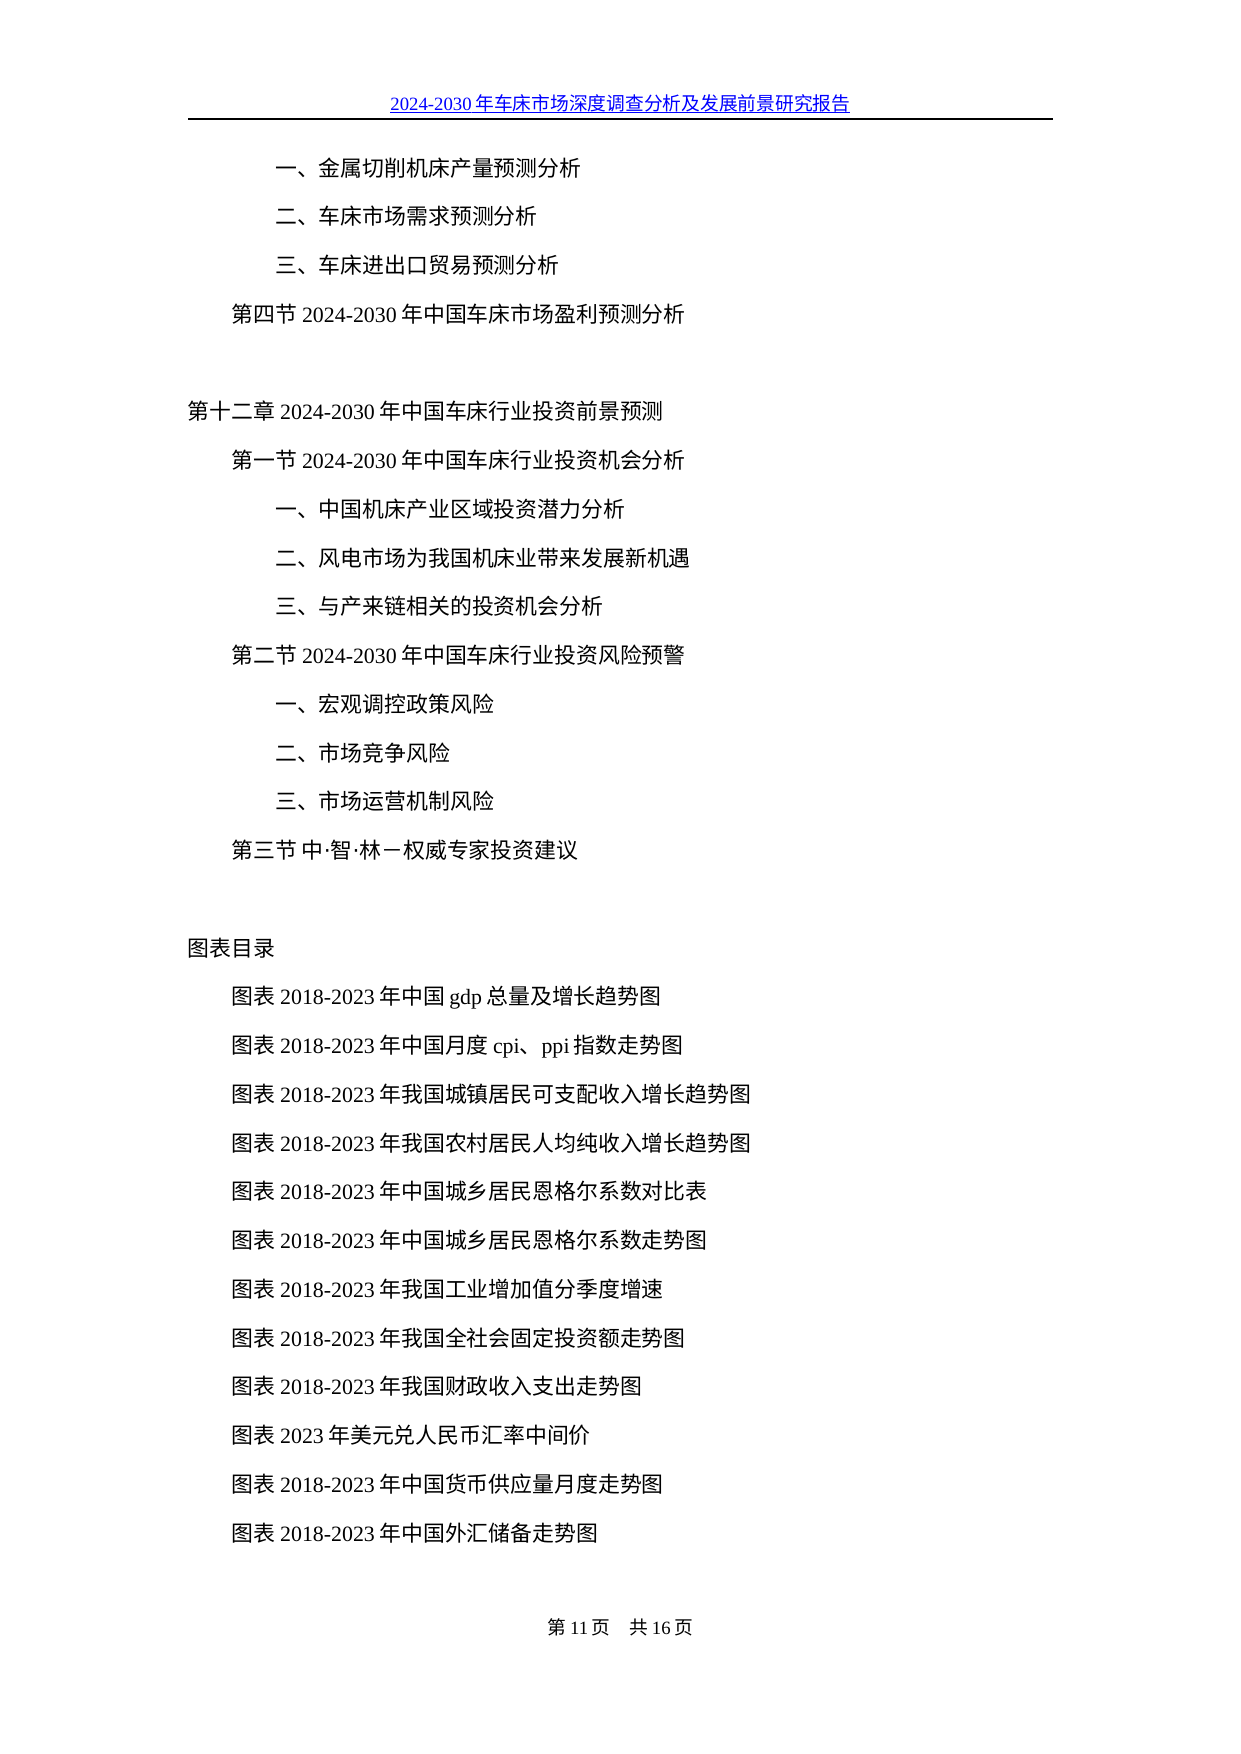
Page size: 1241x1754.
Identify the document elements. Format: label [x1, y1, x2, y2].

text [187, 150, 1053, 1548]
